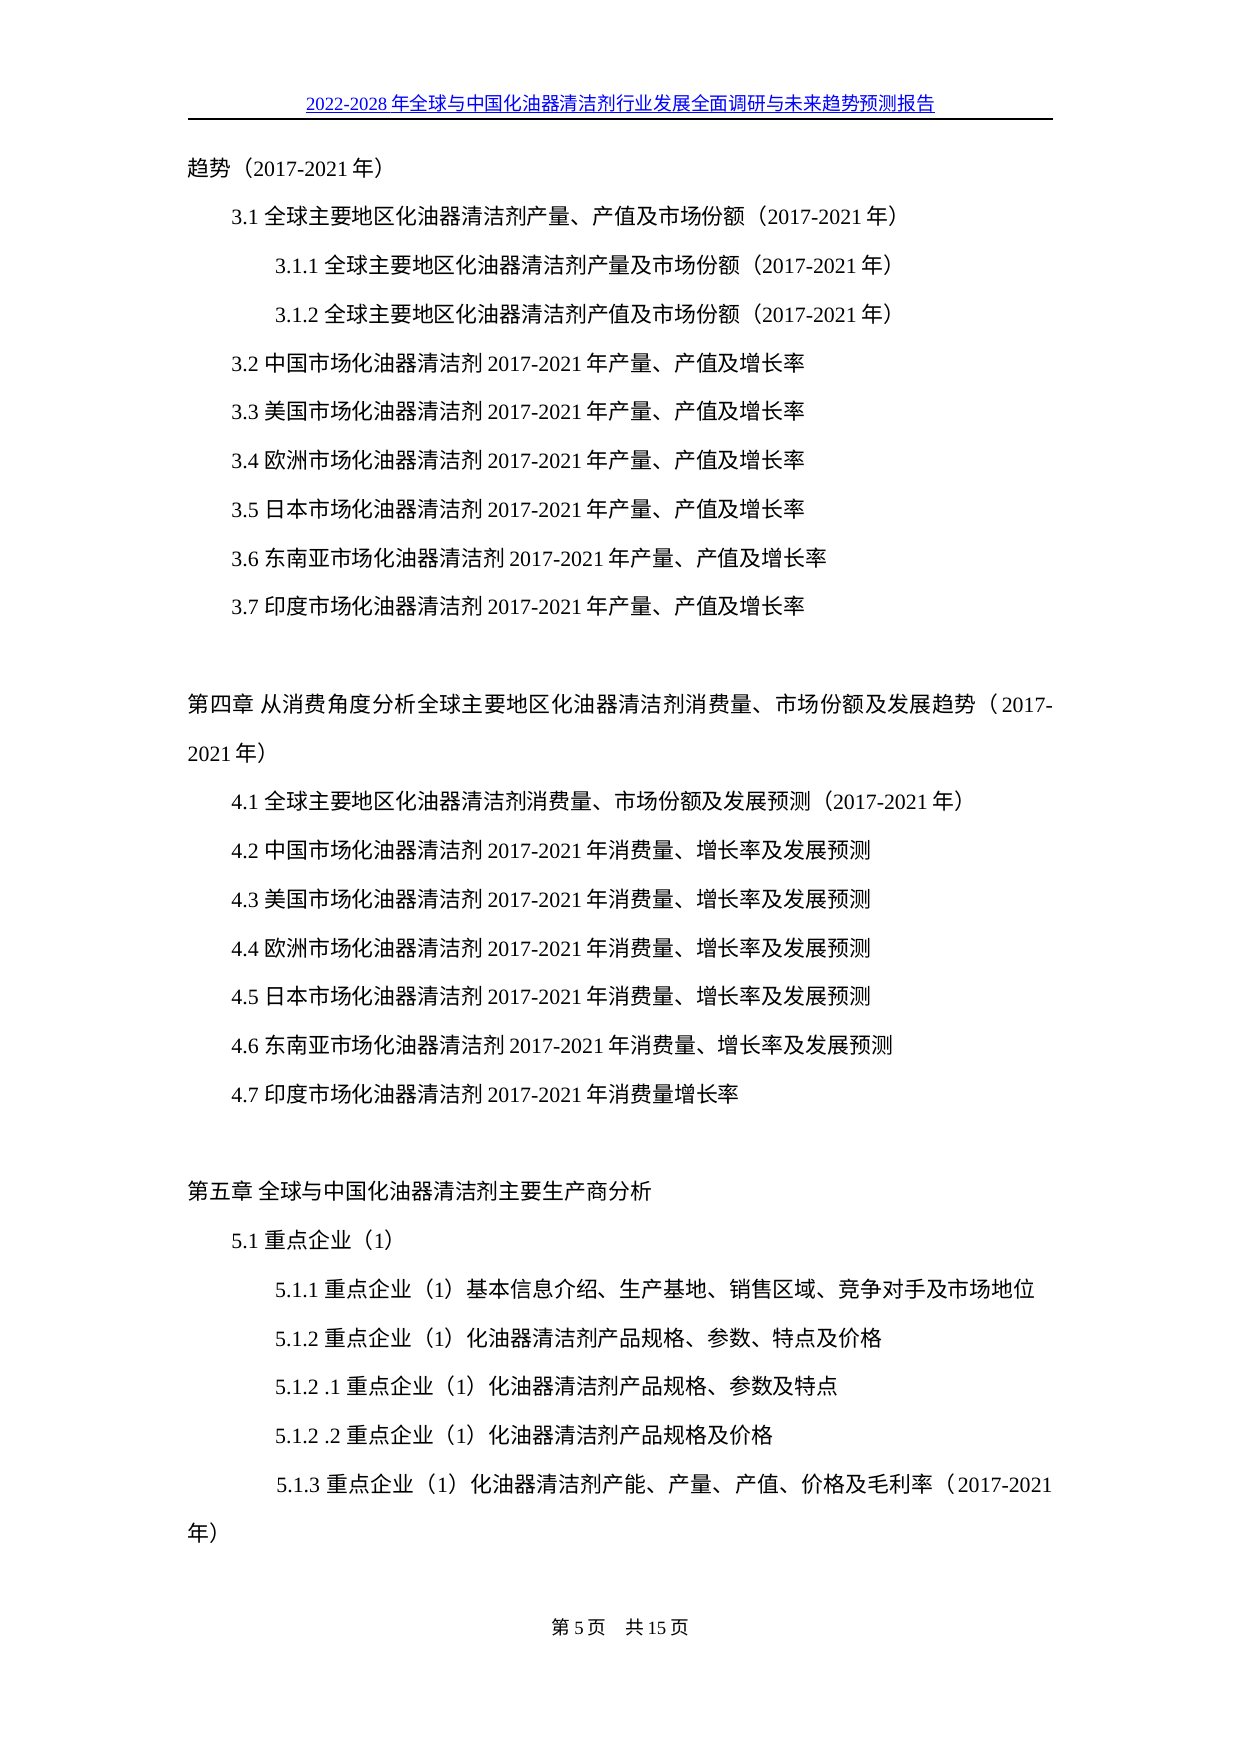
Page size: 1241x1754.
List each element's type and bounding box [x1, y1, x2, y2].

text [187, 150, 1053, 1548]
